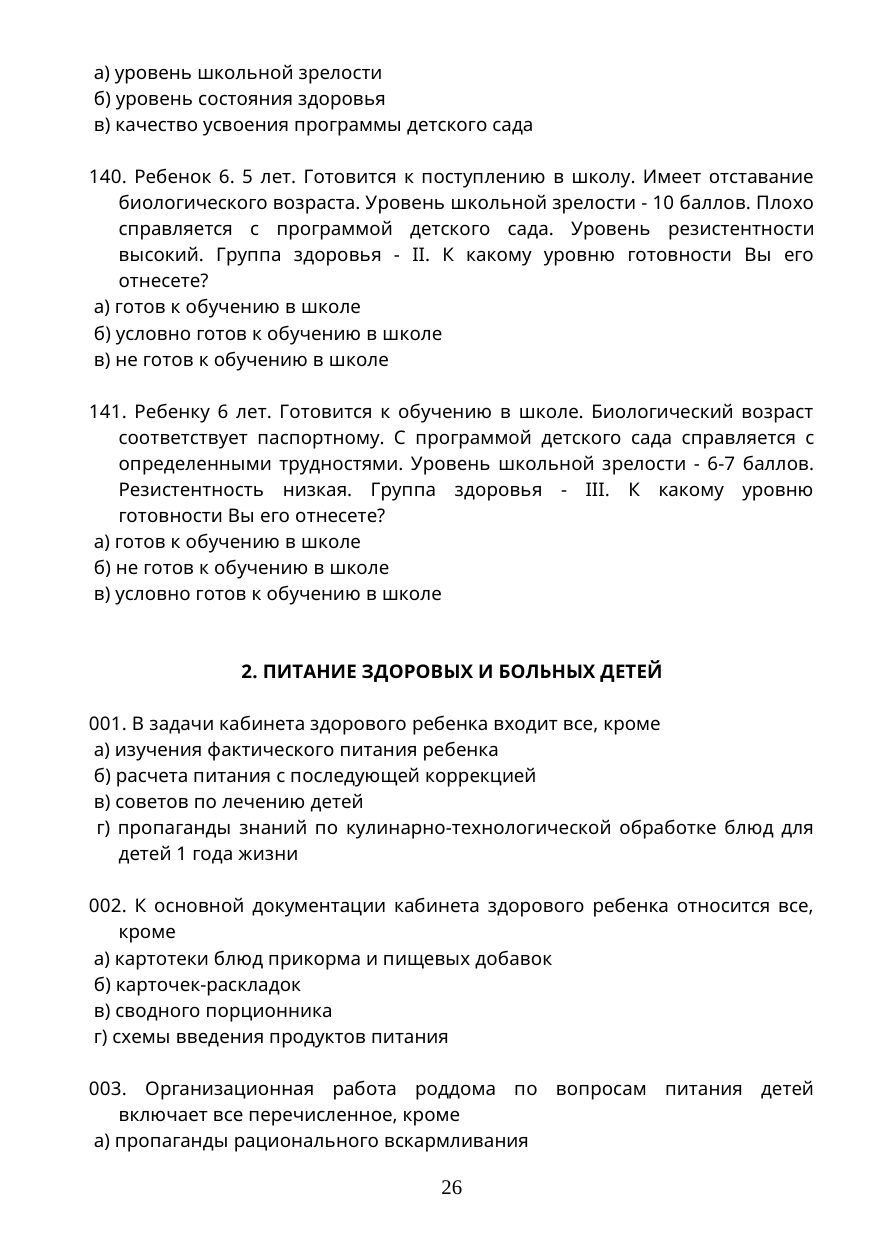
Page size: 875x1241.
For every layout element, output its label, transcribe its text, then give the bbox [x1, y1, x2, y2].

text а) готов к обучению в школе [89, 528, 815, 554]
text 140. Ребенок 6. 5 лет. Готовится к поступлению в школу. Имеет отставание биологического возраста. Уровень школьной зрелости - 10 баллов. Плохо справляется с программой детского сада. Уровень резистентности высокий. Группа здоровья - II. К какому уровню готовности Вы его отнесете? [89, 163, 815, 293]
text 141. Ребенку 6 лет. Готовится к обучению в школе. Биологический возраст соответствует паспортному. С программой детского сада справляется с определенными трудностями. Уровень школьной зрелости - 6-7 баллов. Резистентность низкая. Группа здоровья - III. К какому уровню готовности Вы его отнесете? [89, 398, 815, 528]
text 2. ПИТАНИЕ ЗДОРОВЫХ И БОЛЬНЫХ ДЕТЕЙ [89, 658, 815, 684]
text в) не готов к обучению в школе [89, 346, 815, 372]
text г) пропаганды знаний по кулинарно-технологической обработке блюд для детей 1 года жизни [89, 814, 815, 866]
text б) карточек-раскладок [89, 971, 815, 997]
text а) готов к обучению в школе [89, 293, 815, 319]
text б) расчета питания с последующей коррекцией [89, 762, 815, 788]
text а) уровень школьной зрелости [89, 59, 815, 85]
text а) картотеки блюд прикорма и пищевых добавок [89, 944, 815, 971]
text г) схемы введения продуктов питания [89, 1023, 815, 1049]
text в) качество усвоения программы детского сада [89, 111, 815, 137]
text б) уровень состояния здоровья [89, 85, 815, 111]
text в) условно готов к обучению в школе [89, 580, 815, 606]
text 003. Организационная работа роддома по вопросам питания детей включает все перечисленное, кроме [89, 1075, 815, 1127]
text в) советов по лечению детей [89, 788, 815, 814]
text б) условно готов к обучению в школе [89, 319, 815, 346]
text а) пропаганды рационального вскармливания [89, 1127, 815, 1153]
text в) сводного порционника [89, 997, 815, 1023]
text а) изучения фактического питания ребенка [89, 736, 815, 762]
text б) не готов к обучению в школе [89, 554, 815, 580]
text 001. В задачи кабинета здорового ребенка входит все, кроме [89, 710, 815, 736]
text 002. К основной документации кабинета здорового ребенка относится все, кроме [89, 892, 815, 944]
